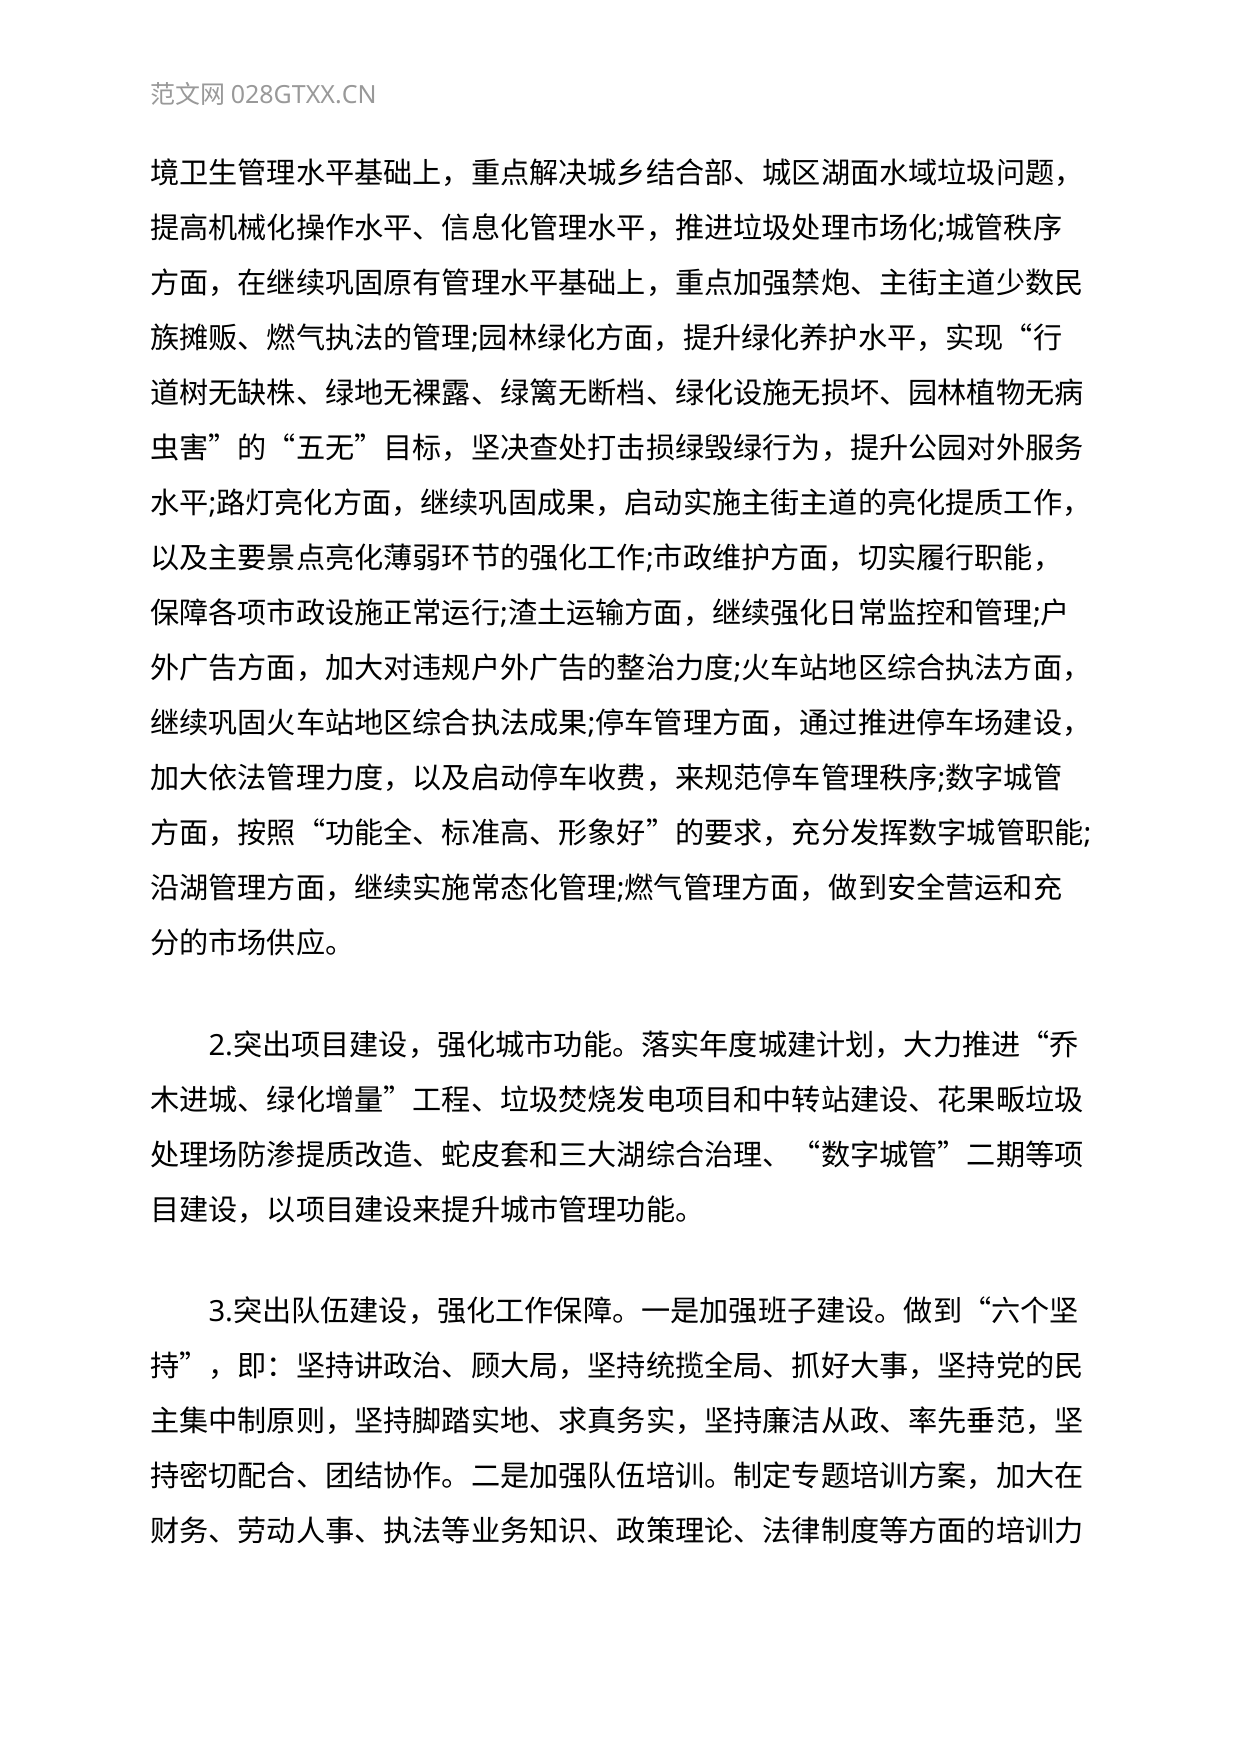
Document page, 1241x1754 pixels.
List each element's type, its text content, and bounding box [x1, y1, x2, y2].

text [150, 150, 1090, 962]
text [150, 1288, 1090, 1550]
text 2.突出项目建设，强化城市功能。落实年度城建计划，大力推进“乔木进城、绿化增量”工程、垃圾焚烧发电项目和中转站建设、花果畈垃圾处理场防渗提质改造、蛇皮套和三大湖综合治理、“数字城管”二期等项目建设，以项目建设来提升城市管理功能。 [150, 1021, 1090, 1228]
